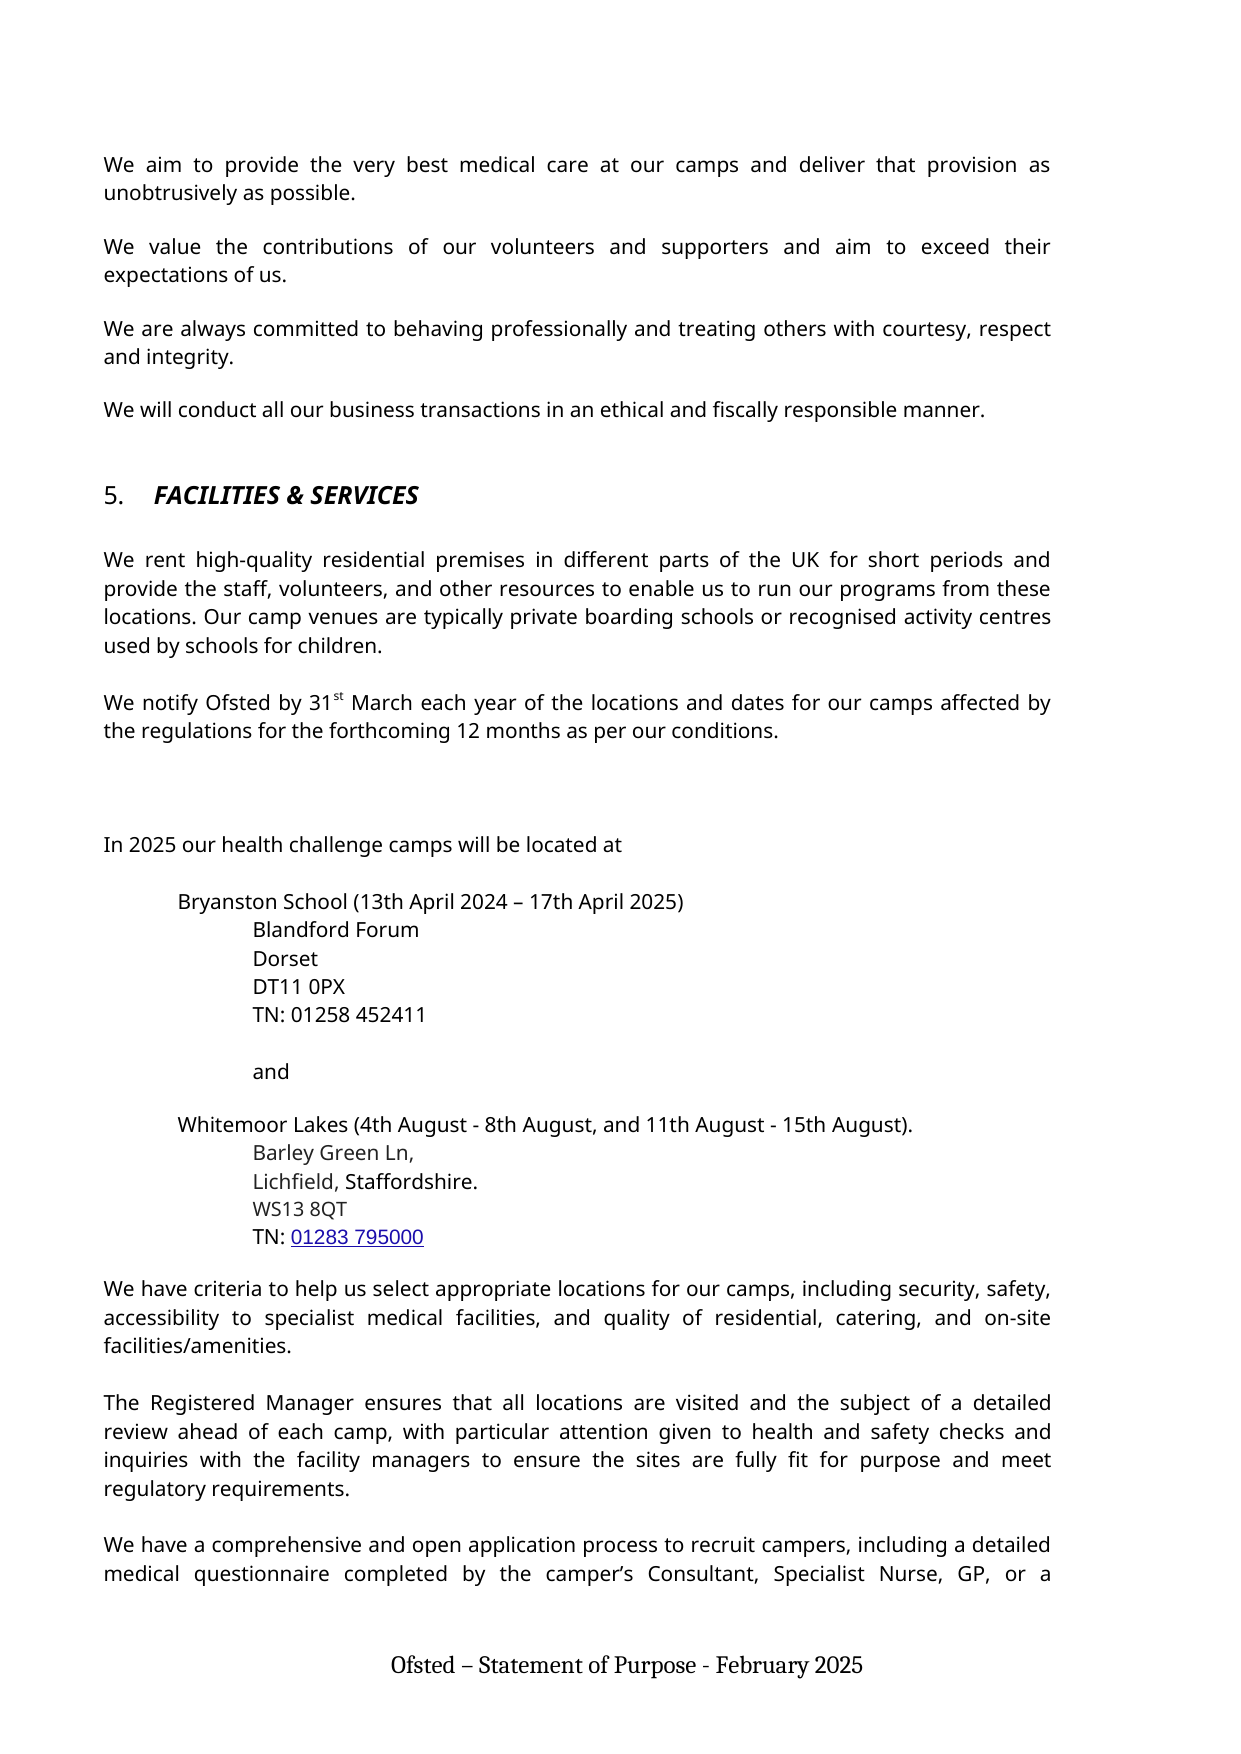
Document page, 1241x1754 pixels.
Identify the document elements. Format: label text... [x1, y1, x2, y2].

text We aim to provide the very best medical care at our camps and deliver that provision as unobtrusively as possible. [103, 150, 1053, 207]
text Whitemoor Lakes (4th August - 8th August, and 11th August - 15th August). [177, 1110, 1053, 1138]
list FACILITIES & SERVICES [103, 477, 1053, 512]
text We will conduct all our business transactions in an ethical and fiscally responsible manner. [103, 396, 1053, 424]
list DT11 0PX [252, 972, 1053, 1001]
text The Registered Manager ensures that all locations are visited and the subject of a detailed review ahead of each camp, with particular attention given to health and safety checks and inquiries with the facility managers to ensure the sites are fully fit for purpose and meet regulatory requirements. [103, 1388, 1053, 1502]
text We value the contributions of our volunteers and supporters and aim to exceed their expectations of us. [103, 232, 1053, 289]
text We have criteria to help us select appropriate locations for our camps, including security, safety, accessibility to specialist medical facilities, and quality of residential, catering, and on-site facilities/amenities. [103, 1274, 1053, 1360]
text TN: 01283 795000 [215, 1222, 1053, 1251]
list Dorset [252, 944, 1053, 972]
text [103, 1531, 1053, 1587]
text WS13 8QT [215, 1195, 1053, 1222]
list and [252, 1057, 1053, 1086]
text Barley Green Ln, [215, 1138, 1053, 1167]
text In 2025 our health challenge camps will be located at [103, 830, 1053, 858]
text We notify Ofsted by 31st March each year of the locations and dates for our camps affected by the regulations for the forthcoming 12 months as per our conditions. [103, 688, 1053, 745]
text Lichfield, Staffordshire. [215, 1167, 1053, 1195]
list Blandford Forum [252, 915, 1053, 944]
text Bryanston School (13th April 2024 – 17th April 2025) [177, 887, 1053, 915]
text We are always committed to behaving professionally and treating others with courtesy, respect and integrity. [103, 314, 1053, 371]
text We rent high-quality residential premises in different parts of the UK for short periods and provide the staff, volunteers, and other resources to enable us to run our programs from these locations. Our camp venues are typically private boarding schools or recognised activity centres used by schools for children. [103, 546, 1053, 659]
list TN: 01258 452411 [252, 1001, 1053, 1029]
